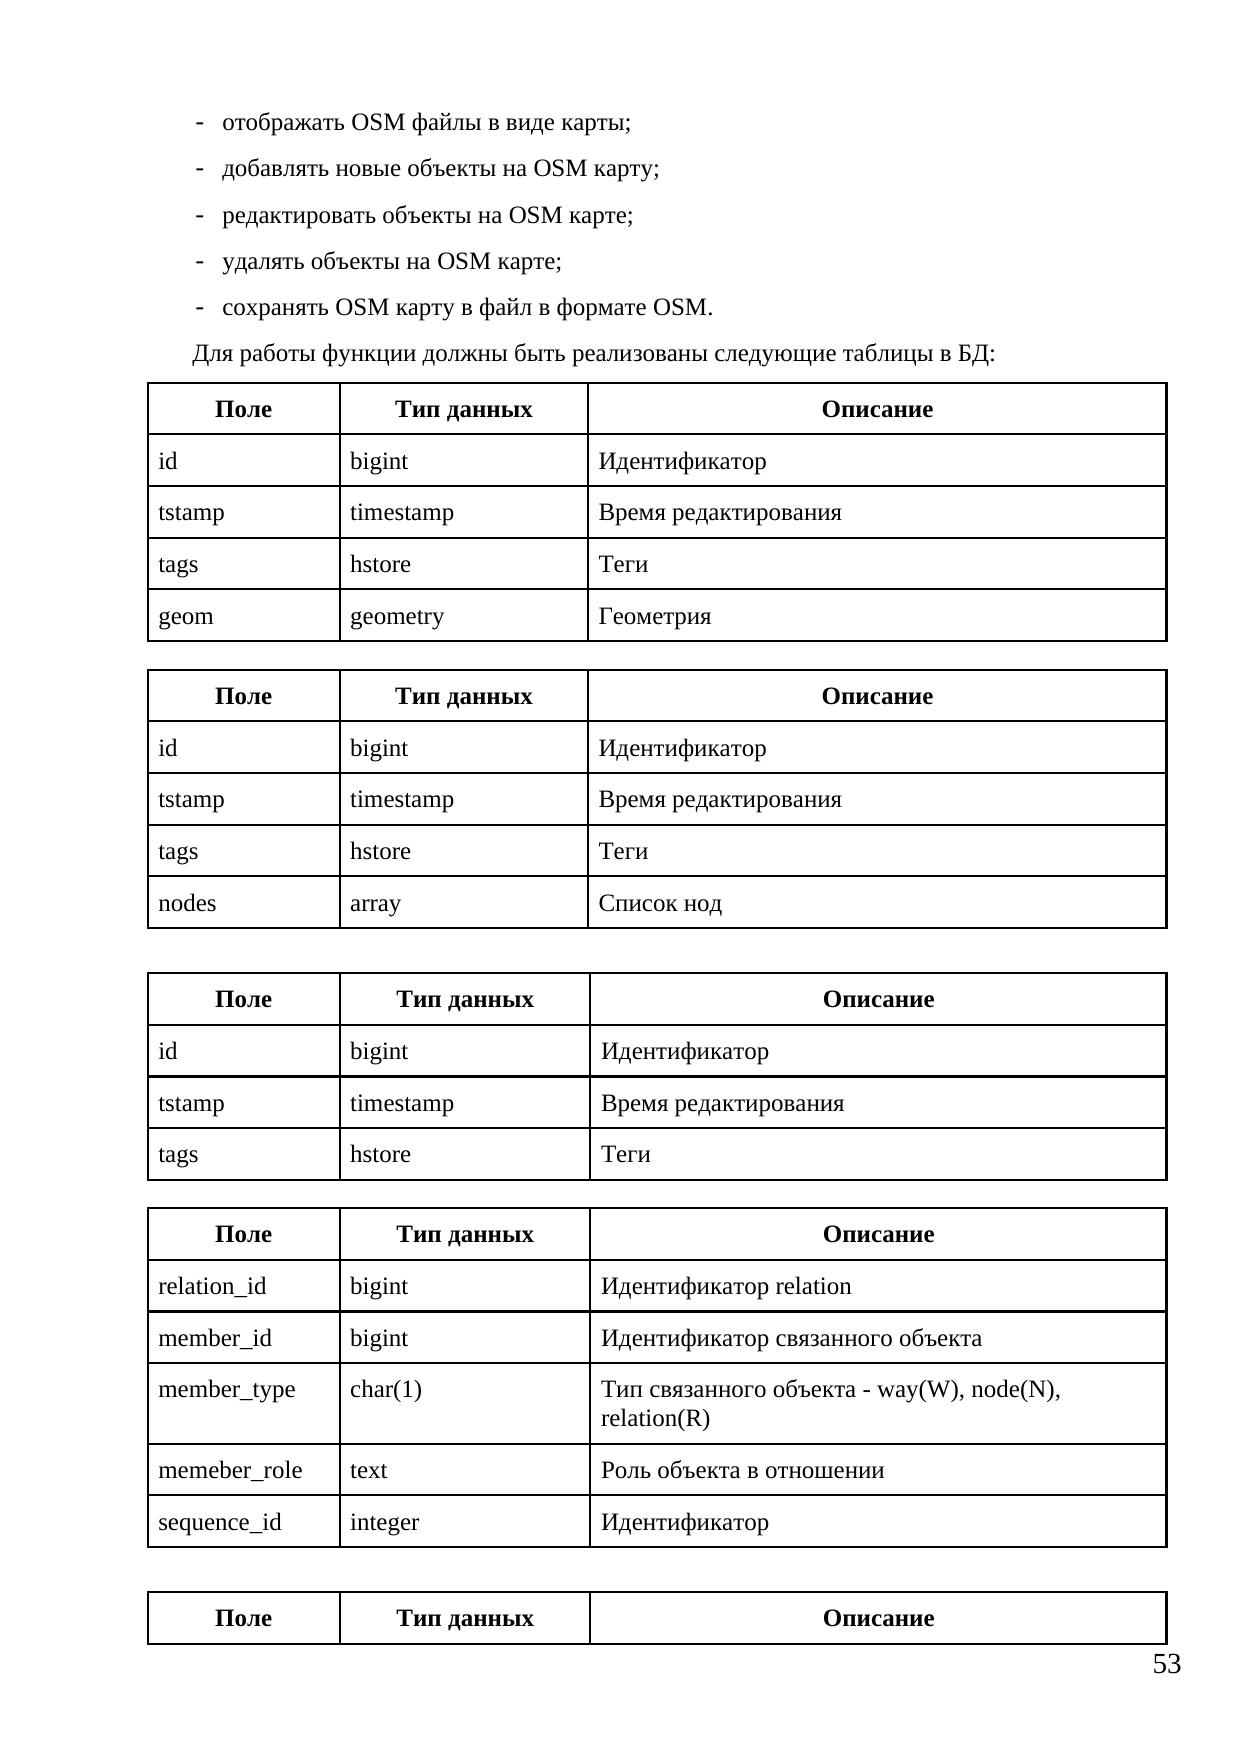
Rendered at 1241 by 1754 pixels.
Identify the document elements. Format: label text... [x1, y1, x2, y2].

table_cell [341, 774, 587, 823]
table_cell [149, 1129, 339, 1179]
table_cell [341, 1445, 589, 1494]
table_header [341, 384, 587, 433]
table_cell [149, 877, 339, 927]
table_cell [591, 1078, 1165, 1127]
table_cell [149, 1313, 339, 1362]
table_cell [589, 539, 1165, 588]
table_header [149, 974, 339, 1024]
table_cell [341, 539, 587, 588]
text добавлять новые объекты на OSM карту; [118, 153, 1181, 184]
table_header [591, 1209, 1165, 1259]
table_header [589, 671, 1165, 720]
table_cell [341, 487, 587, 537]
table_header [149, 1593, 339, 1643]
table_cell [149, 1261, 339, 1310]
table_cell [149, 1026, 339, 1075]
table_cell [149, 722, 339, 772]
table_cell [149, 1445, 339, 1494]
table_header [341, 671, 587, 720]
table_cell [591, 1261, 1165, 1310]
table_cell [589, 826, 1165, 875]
text сохранять OSM карту в файл в формате OSM. [118, 292, 1181, 323]
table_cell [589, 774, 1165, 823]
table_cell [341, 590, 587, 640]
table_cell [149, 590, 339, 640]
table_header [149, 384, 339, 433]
text редактировать объекты на OSM карте; [118, 200, 1181, 231]
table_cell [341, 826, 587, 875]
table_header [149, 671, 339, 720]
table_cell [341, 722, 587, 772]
list Для работы функции должны быть реализованы следующие таблицы в БД: [192, 338, 1181, 367]
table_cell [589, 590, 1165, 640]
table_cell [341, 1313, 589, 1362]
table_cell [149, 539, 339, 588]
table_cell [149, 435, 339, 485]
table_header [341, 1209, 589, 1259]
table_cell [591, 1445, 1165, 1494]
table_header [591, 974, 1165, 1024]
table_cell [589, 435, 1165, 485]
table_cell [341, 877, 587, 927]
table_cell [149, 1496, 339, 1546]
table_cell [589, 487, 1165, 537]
text отображать OSM файлы в виде карты; [118, 107, 1181, 138]
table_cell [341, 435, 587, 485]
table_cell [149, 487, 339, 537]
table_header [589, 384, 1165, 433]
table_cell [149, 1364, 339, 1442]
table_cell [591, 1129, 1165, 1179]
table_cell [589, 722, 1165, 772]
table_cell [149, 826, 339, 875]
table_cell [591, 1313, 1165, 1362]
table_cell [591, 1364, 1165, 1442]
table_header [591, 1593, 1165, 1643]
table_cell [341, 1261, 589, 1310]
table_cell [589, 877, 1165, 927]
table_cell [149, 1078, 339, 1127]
text удалять объекты на OSM карте; [118, 246, 1181, 277]
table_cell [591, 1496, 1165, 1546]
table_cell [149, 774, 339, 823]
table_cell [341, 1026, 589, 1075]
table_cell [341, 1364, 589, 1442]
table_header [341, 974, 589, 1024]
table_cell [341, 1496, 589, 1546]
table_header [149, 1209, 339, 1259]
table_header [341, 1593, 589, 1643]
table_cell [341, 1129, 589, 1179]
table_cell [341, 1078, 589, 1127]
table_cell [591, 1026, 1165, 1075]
